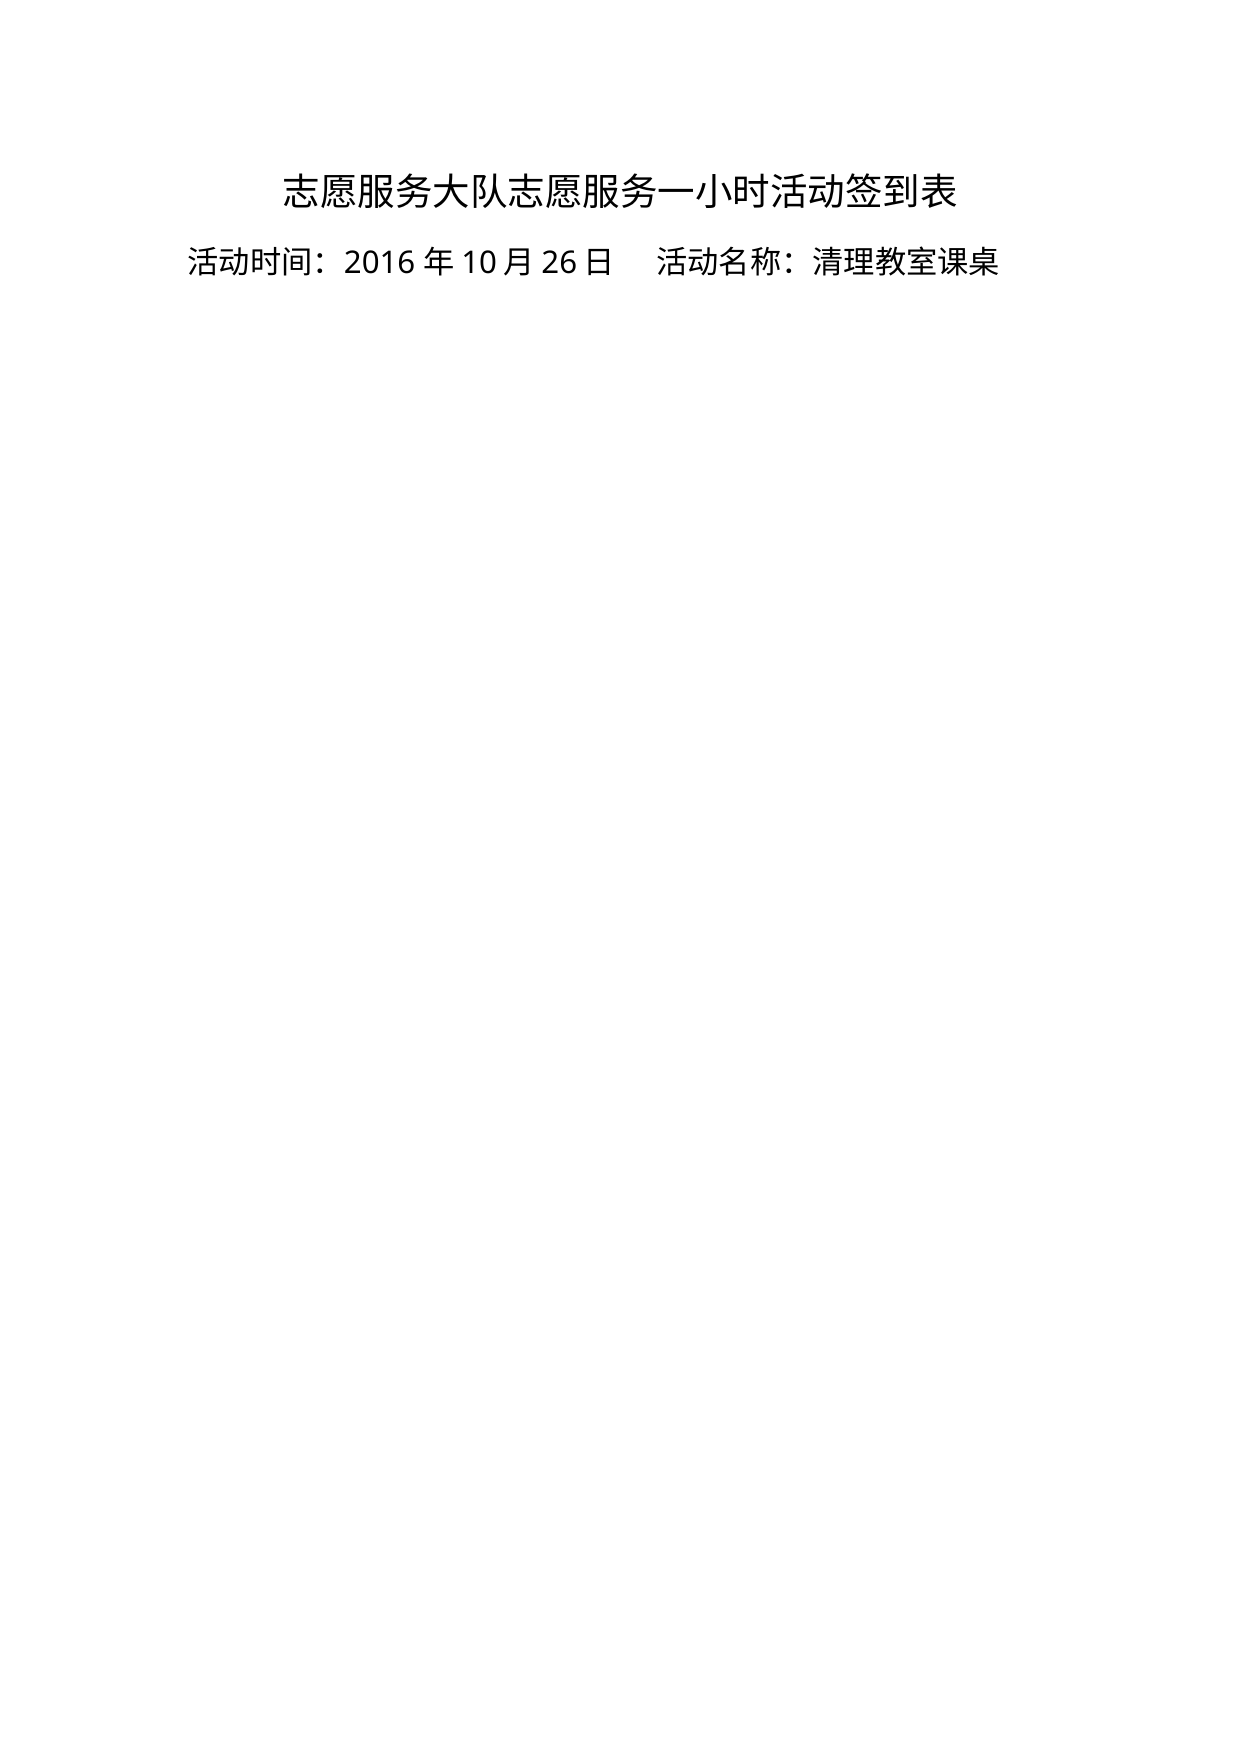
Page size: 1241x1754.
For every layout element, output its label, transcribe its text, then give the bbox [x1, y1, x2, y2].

text 志愿服务大队志愿服务一小时活动签到表 [187, 162, 1053, 216]
text 活动时间：2016 年10月 26日 活动名称：清理教室课桌 [187, 237, 1053, 282]
